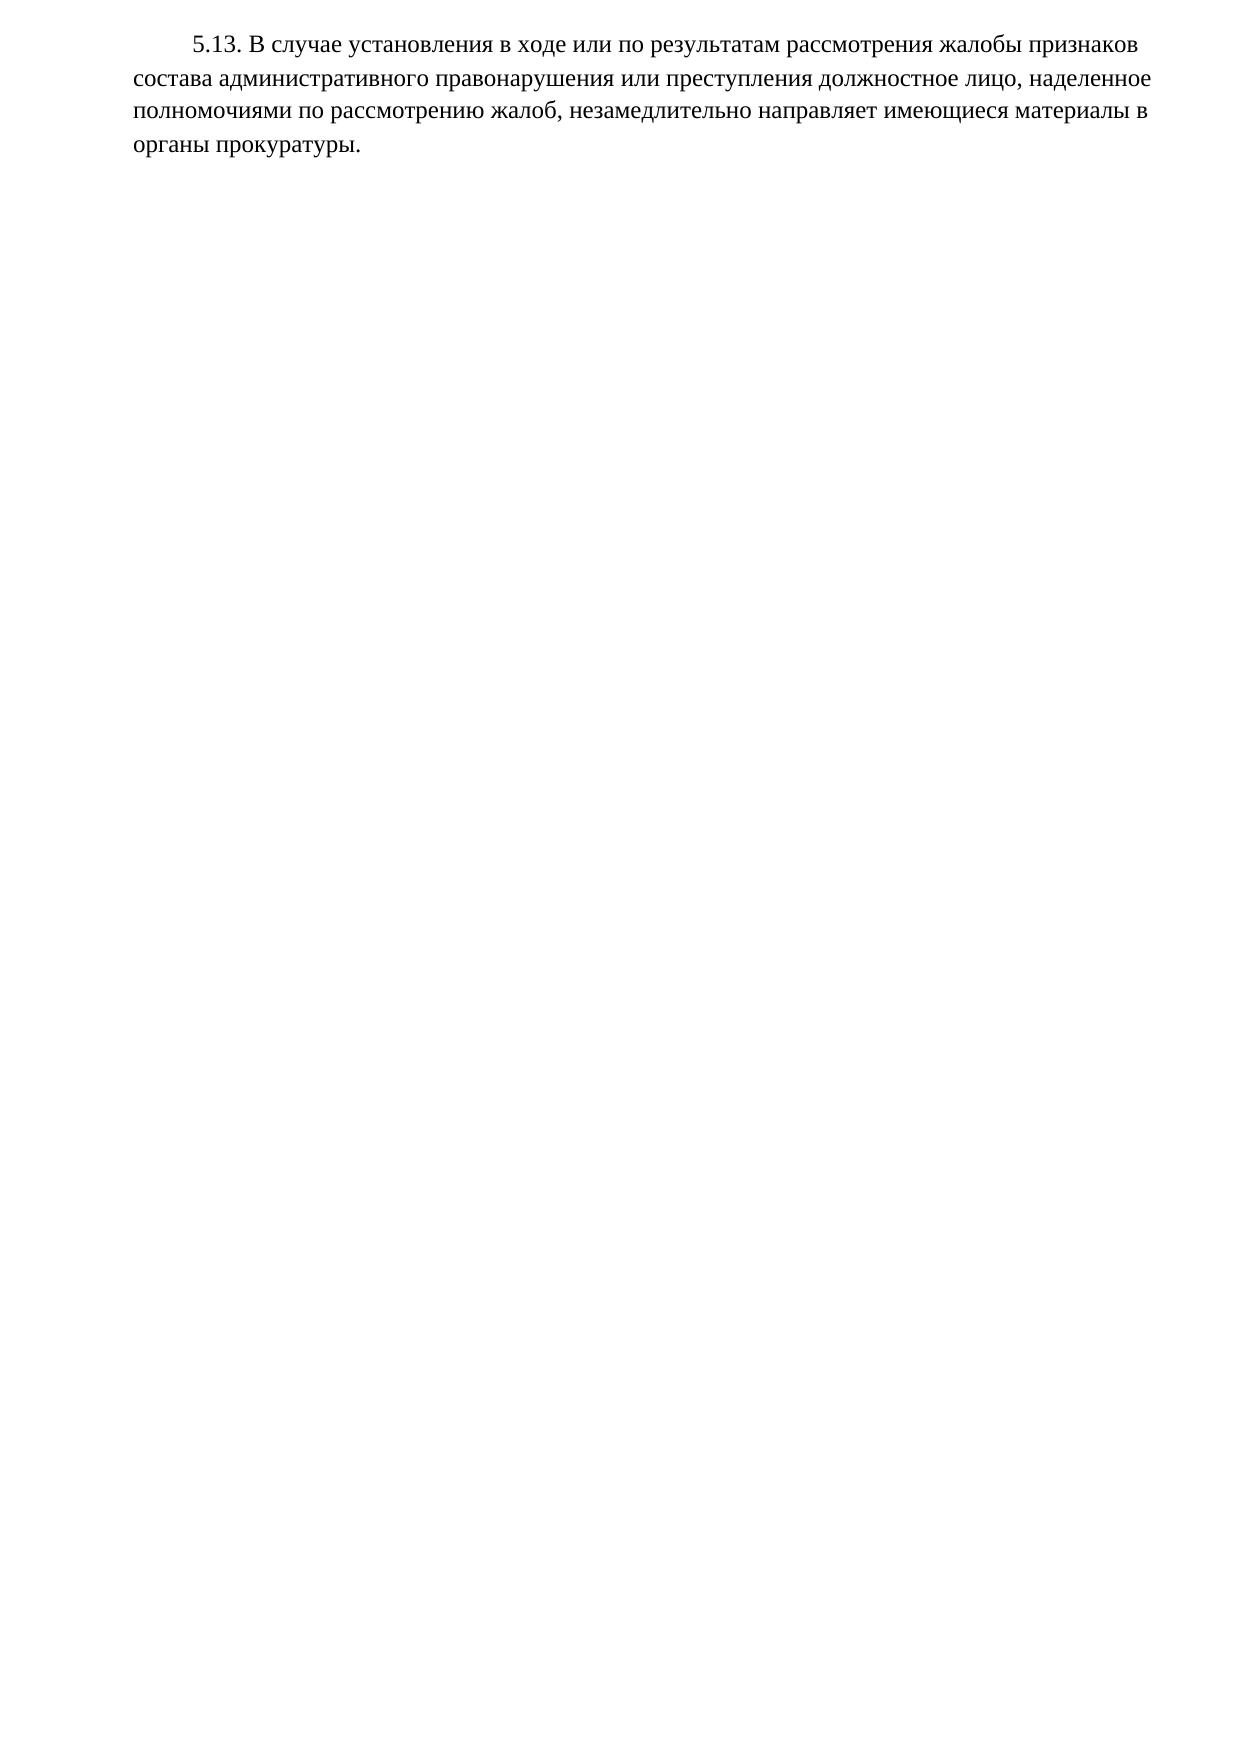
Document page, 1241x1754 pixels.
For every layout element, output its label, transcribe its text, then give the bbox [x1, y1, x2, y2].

text 5.13. В случае установления в ходе или по результатам рассмотрения жалобы признаков состава административного правонарушения или преступления должностное лицо, наделенное полномочиями по рассмотрению жалоб, незамедлительно направляет имеющиеся материалы в органы прокуратуры. [133, 29, 1167, 157]
